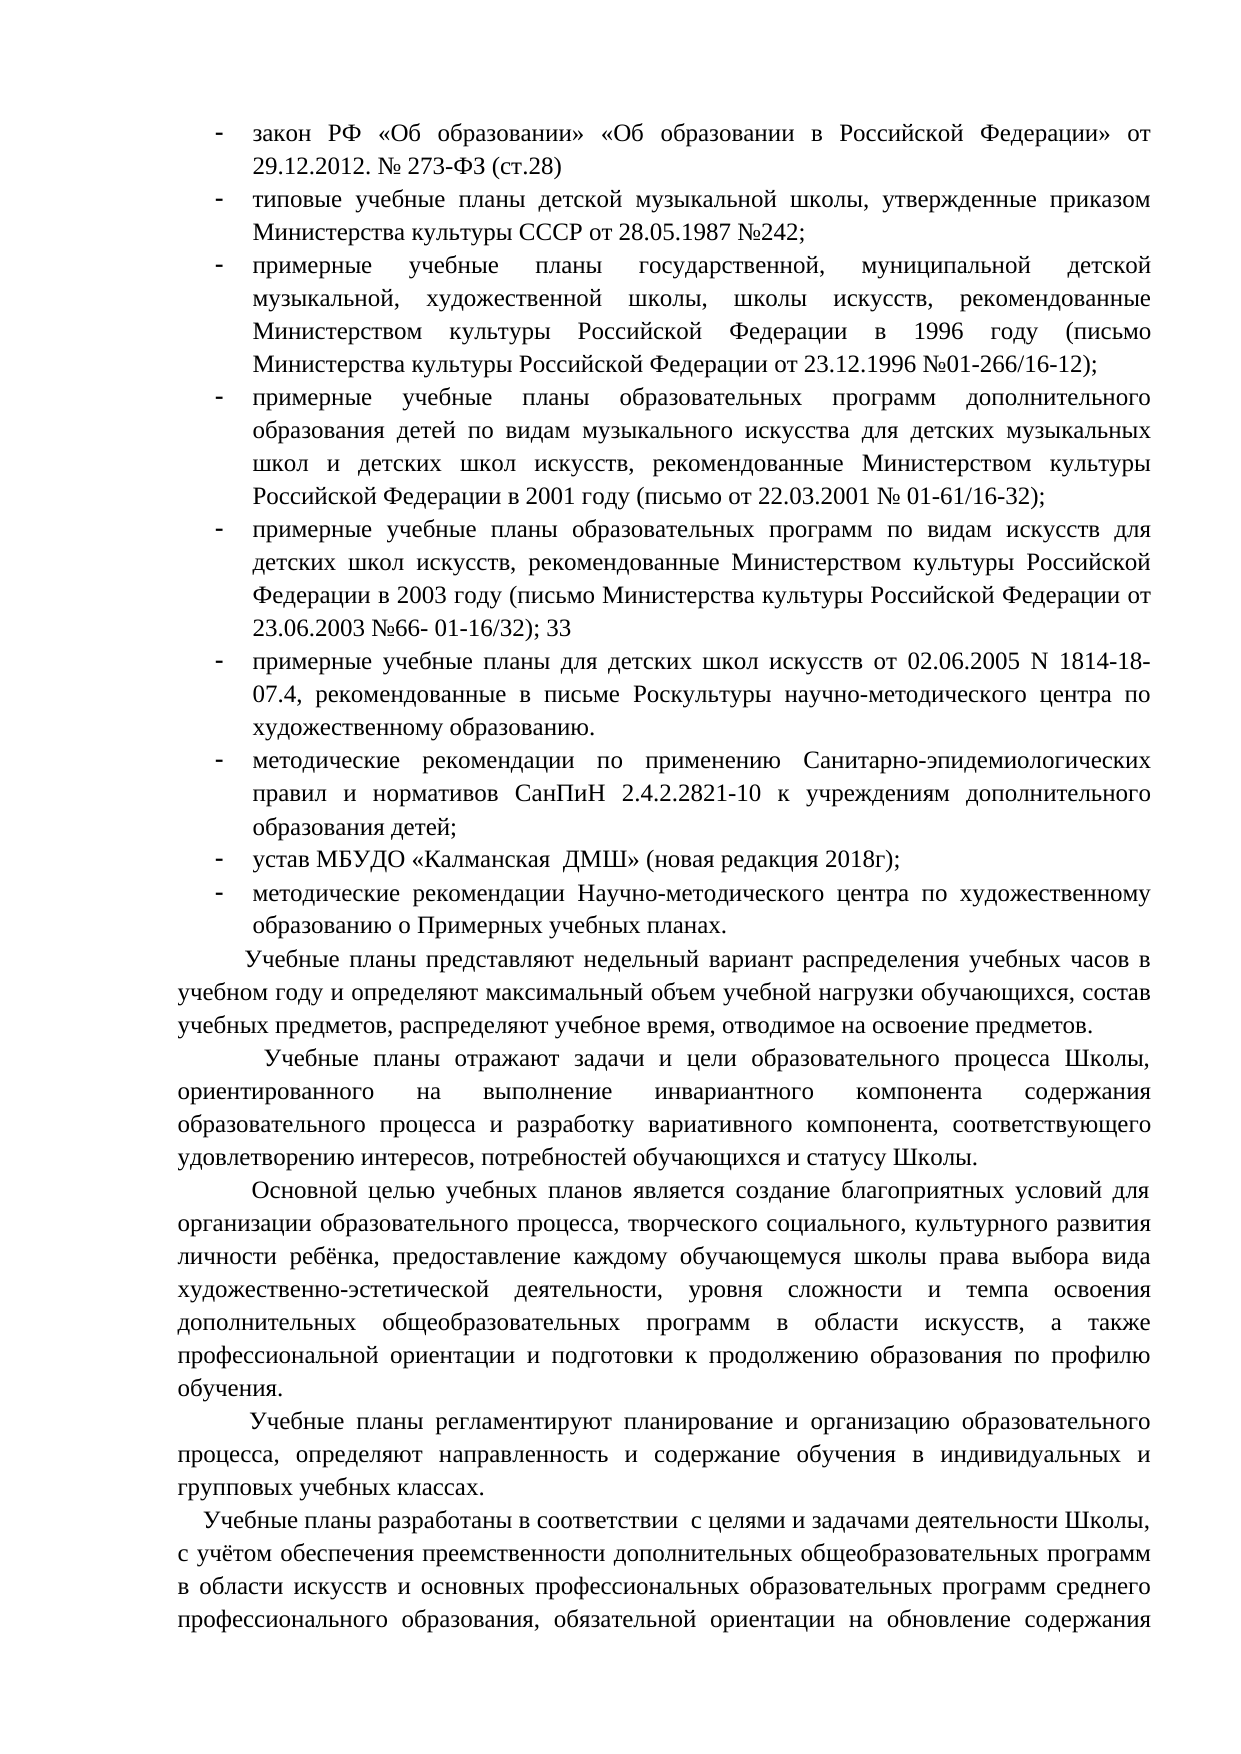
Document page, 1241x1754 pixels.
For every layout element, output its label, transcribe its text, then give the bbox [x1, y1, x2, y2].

list примерные учебные планы государственной, муниципальной детской музыкальной, художественной школы, школы искусств, рекомендованные Министерством культуры Российской Федерации в 1996 году (письмо Министерства культуры Российской Федерации от 23.12.1996 №01-266/16-12); [215, 250, 1152, 378]
list типовые учебные планы детской музыкальной школы, утвержденные приказом Министерства культуры СССР от 28.05.1987 №242; [215, 184, 1152, 246]
list закон РФ «Об образовании» «Об образовании в Российской Федерации» от 29.12.2012. № 273-ФЗ (ст.28) [215, 118, 1152, 180]
list методические рекомендации Научно-методического центра по художественному образованию о Примерных учебных планах. [215, 878, 1152, 939]
list методические рекомендации по применению Санитарно-эпидемиологических правил и нормативов СанПиН 2.4.2.2821-10 к учреждениям дополнительного образования детей; [215, 746, 1152, 840]
list примерные учебные планы для детских школ искусств от 02.06.2005 N 1814-18-07.4, рекомендованные в письме Роскультуры научно-методического центра по художественному образованию. [215, 646, 1152, 741]
list устав МБУДО «Калманская ДМШ» (новая редакция 2018г); [215, 844, 1152, 873]
text Учебные планы отражают задачи и цели образовательного процесса Школы, ориентированного на выполнение инвариантного компонента содержания образовательного процесса и разработку вариативного компонента, соответствующего удовлетворению интересов, потребностей обучающихся и статусу Школы. [177, 1043, 1152, 1171]
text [177, 1505, 1152, 1633]
text Основной целью учебных планов является создание благоприятных условий для организации образовательного процесса, творческого социального, культурного развития личности ребёнка, предоставление каждому обучающемуся школы права выбора вида художественно-эстетической деятельности, уровня сложности и темпа освоения дополнительных общеобразовательных программ в области искусств, а также профессиональной ориентации и подготовки к продолжению образования по профилю обучения. [177, 1175, 1152, 1402]
text Учебные планы представляют недельный вариант распределения учебных часов в учебном году и определяют максимальный объем учебной нагрузки обучающихся, состав учебных предметов, распределяют учебное время, отводимое на освоение предметов. [177, 944, 1152, 1038]
list примерные учебные планы образовательных программ дополнительного образования детей по видам музыкального искусства для детских музыкальных школ и детских школ искусств, рекомендованные Министерством культуры Российской Федерации в 2001 году (письмо от 22.03.2001 № 01-61/16-32); [215, 382, 1152, 510]
text Учебные планы регламентируют планирование и организацию образовательного процесса, определяют направленность и содержание обучения в индивидуальных и групповых учебных классах. [177, 1406, 1152, 1501]
list примерные учебные планы образовательных программ по видам искусств для детских школ искусств, рекомендованные Министерством культуры Российской Федерации в 2003 году (письмо Министерства культуры Российской Федерации от 23.06.2003 №66- 01-16/32); 33 [215, 514, 1152, 642]
